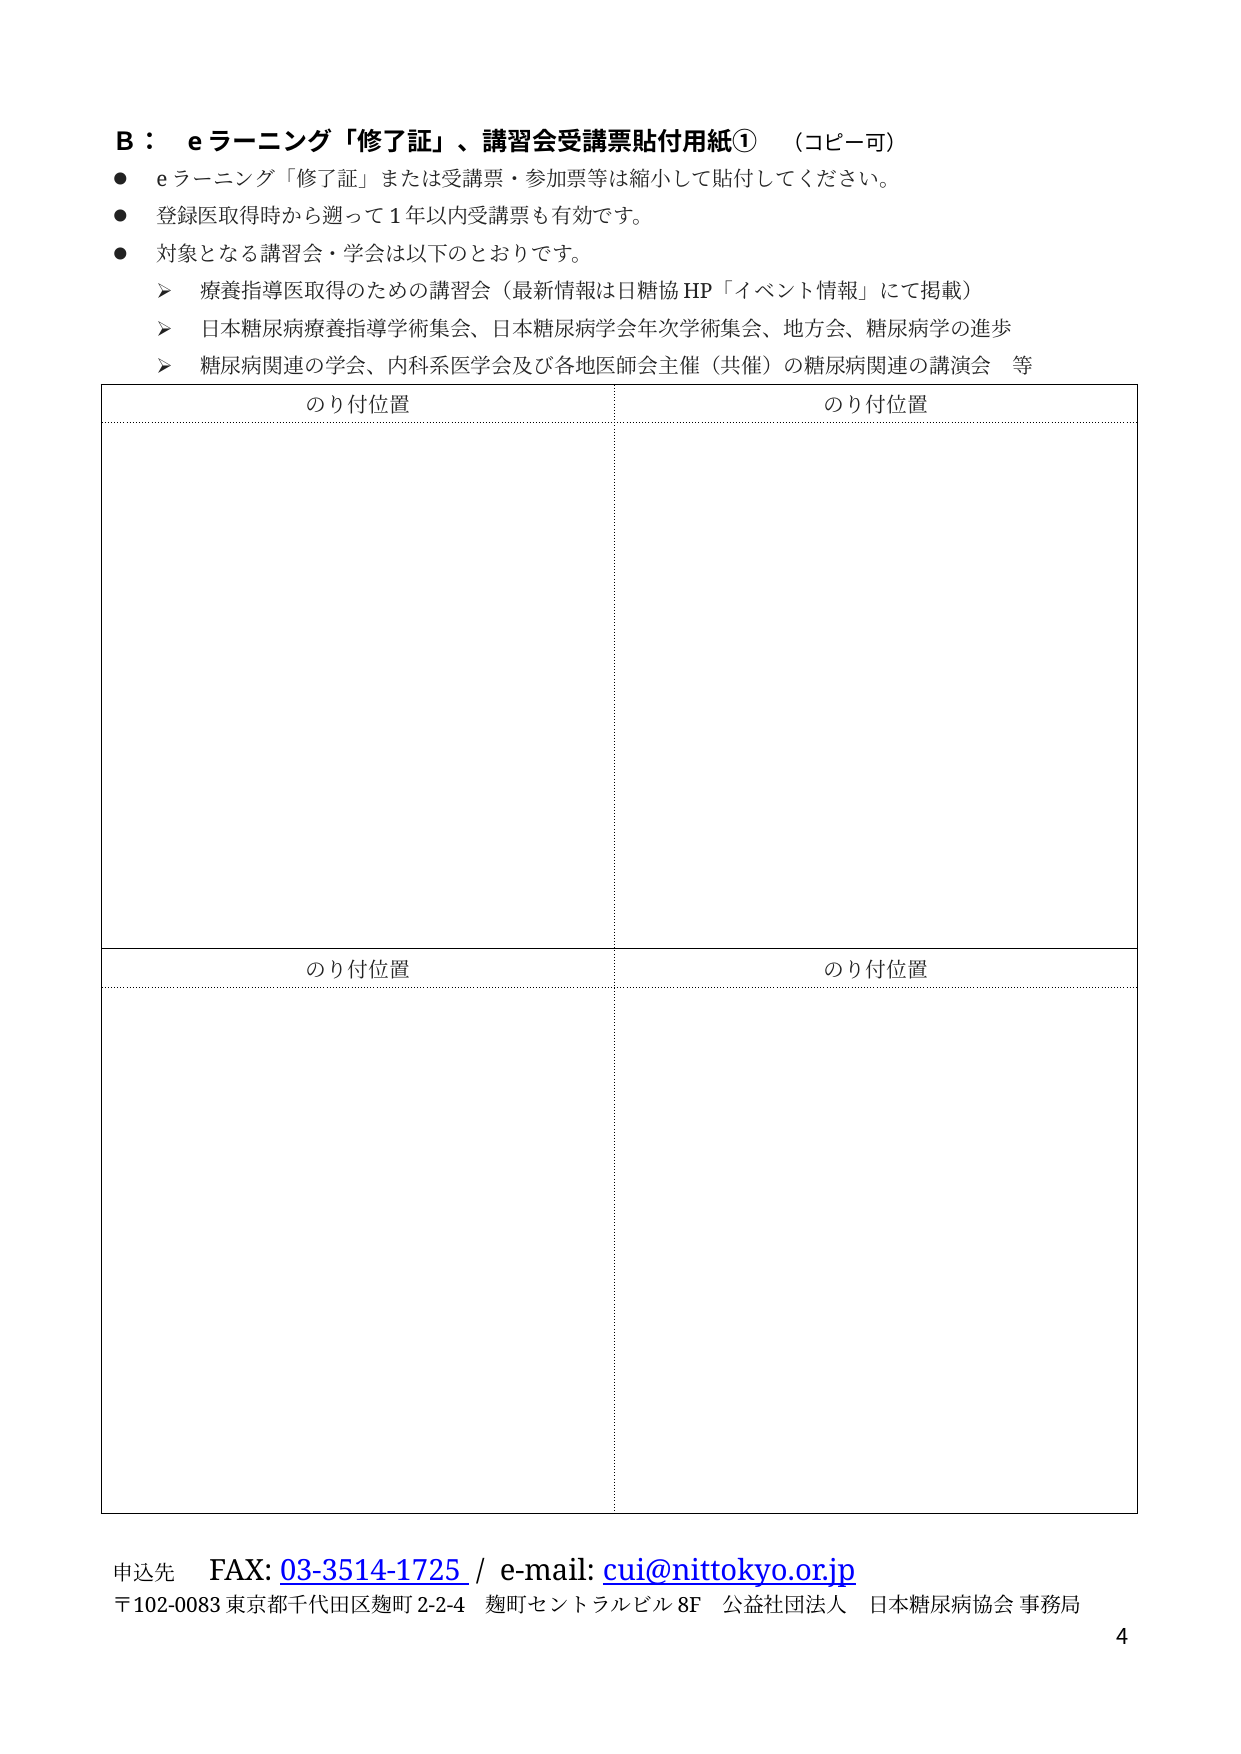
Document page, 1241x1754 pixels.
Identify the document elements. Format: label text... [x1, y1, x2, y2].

table_cell [102, 987, 614, 1513]
text Ｂ： eラーニング「修了証」、講習会受講票貼付用紙① （コピー可） [112, 121, 1128, 159]
table_header のり付位置 [614, 385, 1137, 422]
list 日本糖尿病療養指導学術集会、日本糖尿病学会年次学術集会、地方会、糖尿病学の進歩 [156, 309, 1128, 346]
table_cell [102, 422, 614, 948]
list 登録医取得時から遡って1年以内受講票も有効です。 [112, 196, 1128, 234]
list 対象となる講習会・学会は以下のとおりです。 [112, 234, 1128, 271]
table_cell [614, 422, 1137, 948]
list 糖尿病関連の学会、内科系医学会及び各地医師会主催（共催）の糖尿病関連の講演会 等 [156, 346, 1128, 384]
table_cell のり付位置 [614, 949, 1137, 987]
table_header のり付位置 [102, 385, 614, 422]
table_cell [614, 987, 1137, 1513]
list eラーニング「修了証」または受講票・参加票等は縮小して貼付してください。 [112, 159, 1128, 196]
table_cell のり付位置 [102, 949, 614, 987]
list 療養指導医取得のための講習会（最新情報は日糖協HP「イベント情報」にて掲載） [156, 271, 1128, 309]
